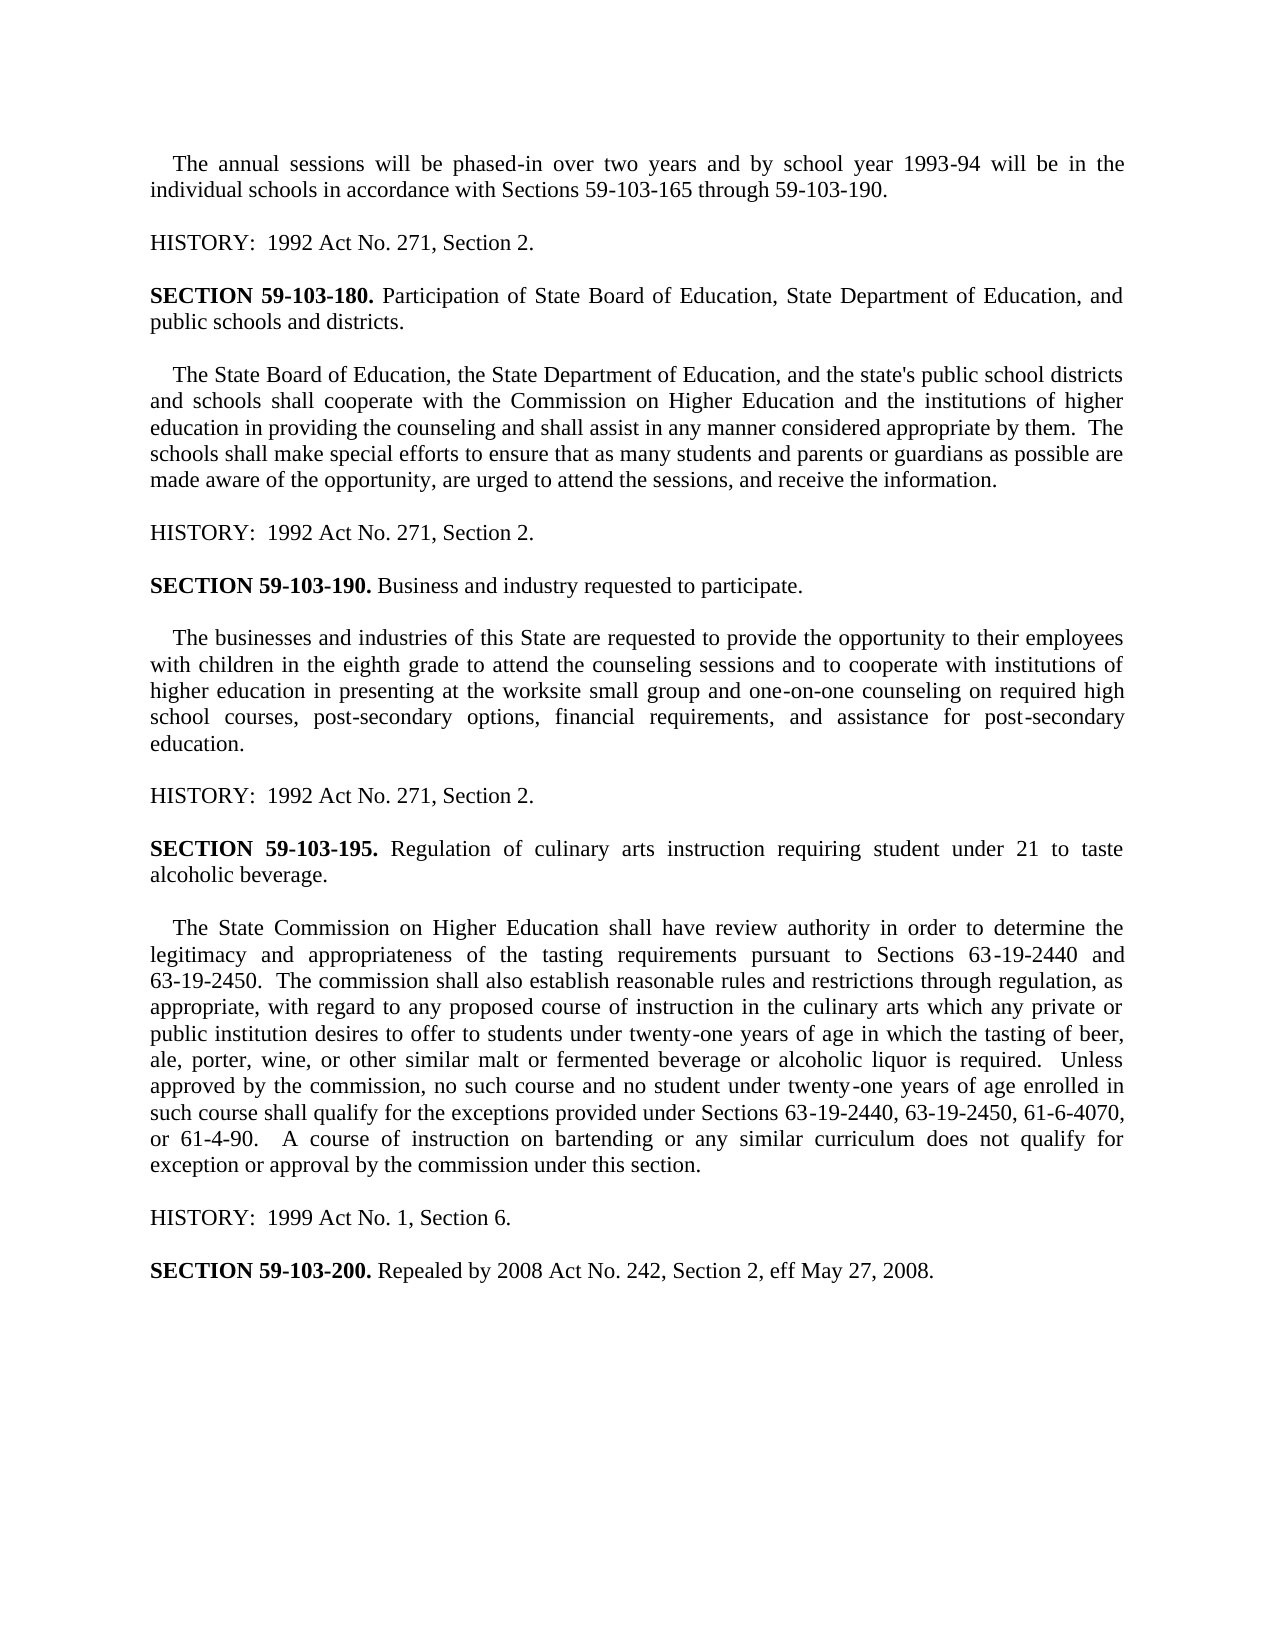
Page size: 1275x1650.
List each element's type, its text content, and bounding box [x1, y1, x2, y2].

text SECTION 59-103-200. Repealed by 2008 Act No. 242, Section 2, eff May 27, 2008. [150, 1257, 1125, 1283]
text HISTORY: 1992 Act No. 271, Section 2. [150, 229, 1125, 255]
text The State Commission on Higher Education shall have review authority in order to determine the legitimacy and appropriateness of the tasting requirements pursuant to Sections 63-19-2440 and 63-19-2450. The commission shall also establish reasonable rules and restrictions through regulation, as appropriate, with regard to any proposed course of instruction in the culinary arts which any private or public institution desires to offer to students under twenty-one years of age in which the tasting of beer, ale, porter, wine, or other similar malt or fermented beverage or alcoholic liquor is required. Unless approved by the commission, no such course and no student under twenty-one years of age enrolled in such course shall qualify for the exceptions provided under Sections 63-19-2440, 63-19-2450, 61-6-4070, or 61-4-90. A course of instruction on bartending or any similar curriculum does not qualify for exception or approval by the commission under this section. [150, 914, 1125, 1178]
text The State Board of Education, the State Department of Education, and the state's public school districts and schools shall cooperate with the Commission on Higher Education and the institutions of higher education in providing the counseling and shall assist in any manner considered appropriate by them. The schools shall make special efforts to ensure that as many students and parents or guardians as possible are made aware of the opportunity, are urged to attend the sessions, and receive the information. [150, 361, 1125, 493]
text SECTION 59-103-180. Participation of State Board of Education, State Department of Education, and public schools and districts. [150, 282, 1125, 334]
text HISTORY: 1999 Act No. 1, Section 6. [150, 1204, 1125, 1231]
text HISTORY: 1992 Act No. 271, Section 2. [150, 782, 1125, 809]
text SECTION 59-103-195. Regulation of culinary arts instruction requiring student under 21 to taste alcoholic beverage. [150, 835, 1125, 888]
text The businesses and industries of this State are requested to provide the opportunity to their employees with children in the eighth grade to attend the counseling sessions and to cooperate with institutions of higher education in presenting at the worksite small group and one-on-one counseling on required high school courses, post-secondary options, financial requirements, and assistance for post-secondary education. [150, 624, 1125, 756]
text The annual sessions will be phased-in over two years and by school year 1993-94 will be in the individual schools in accordance with Sections 59-103-165 through 59-103-190. [150, 150, 1125, 203]
text HISTORY: 1992 Act No. 271, Section 2. [150, 519, 1125, 545]
text SECTION 59-103-190. Business and industry requested to participate. [150, 572, 1125, 598]
